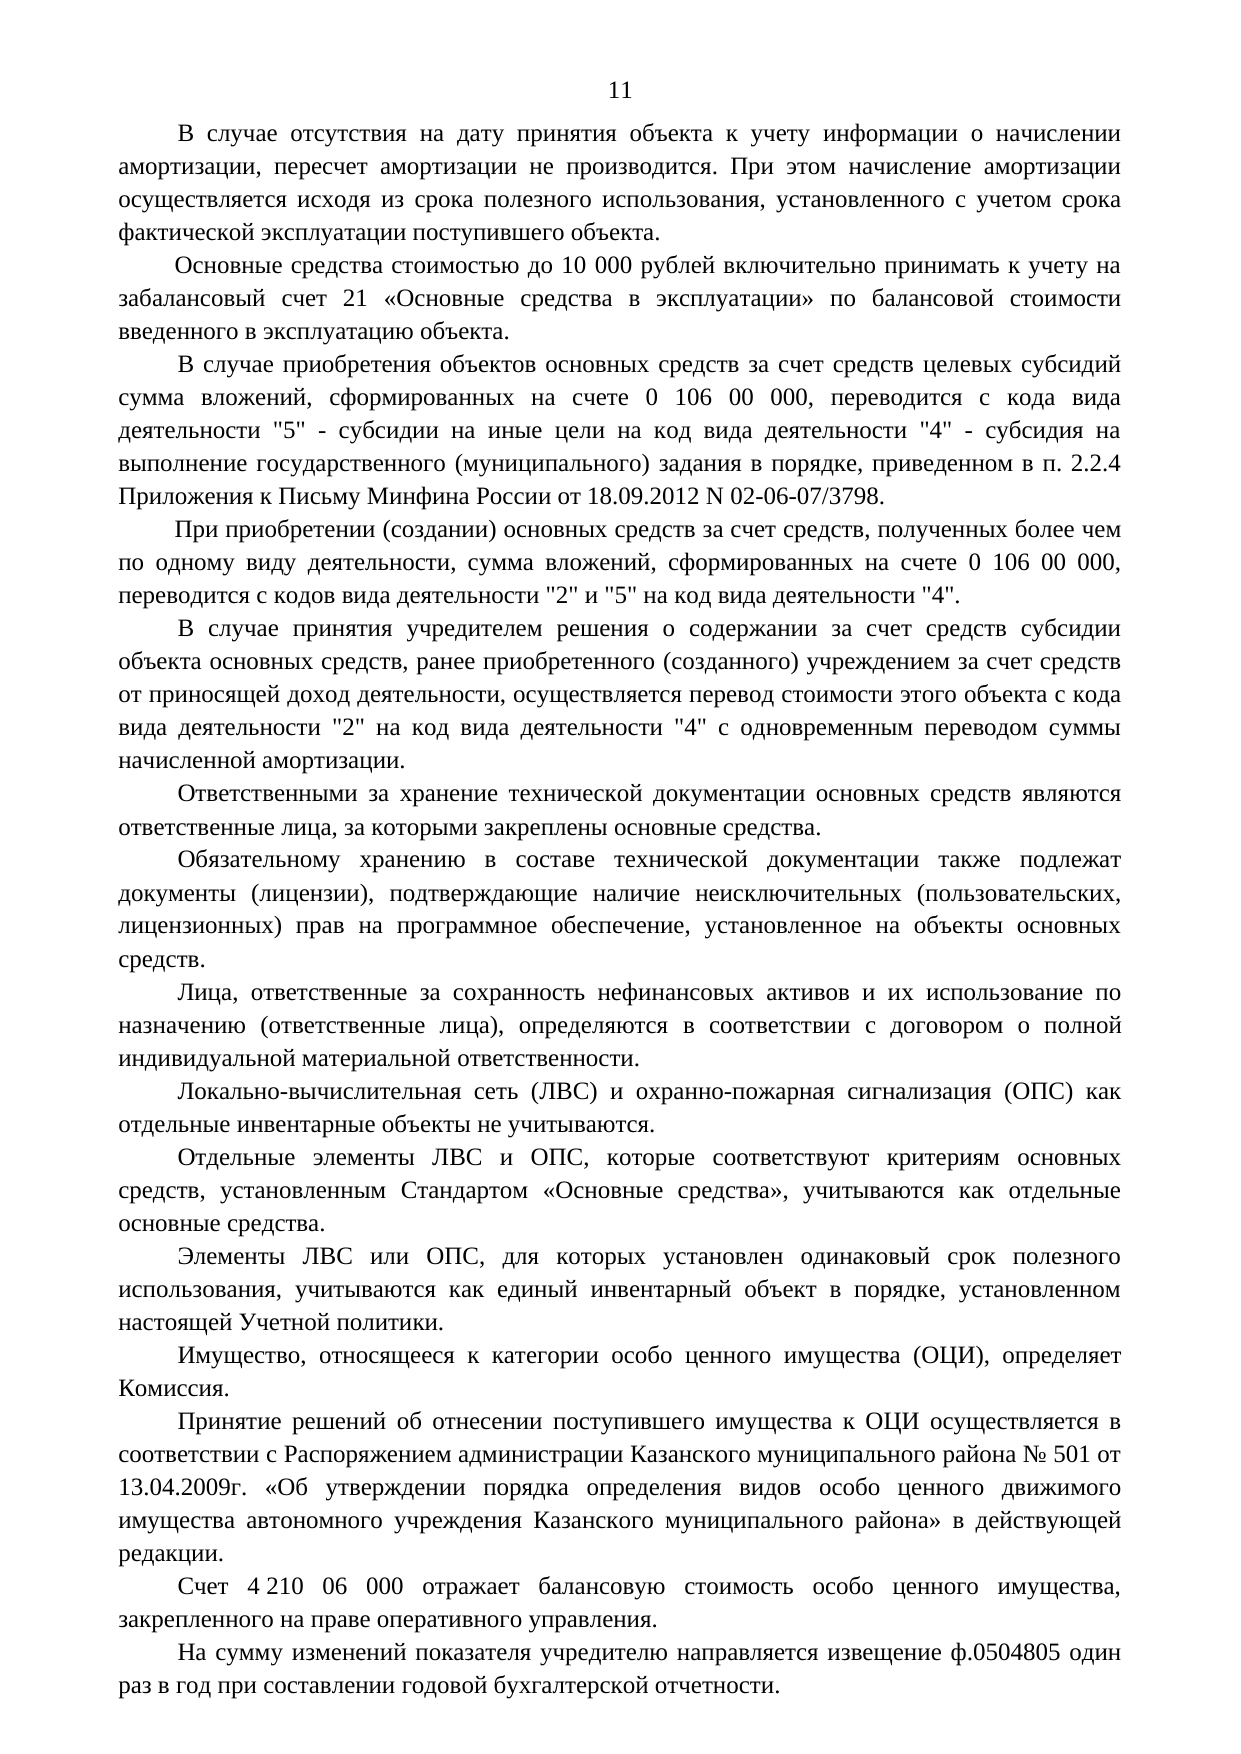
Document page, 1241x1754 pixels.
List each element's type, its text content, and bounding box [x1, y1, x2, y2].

text При приобретении (создании) основных средств за счет средств, полученных более чем по одному виду деятельности, сумма вложений, сформированных на счете 0 106 00 000, переводится с кодов вида деятельности "2" и "5" на код вида деятельности "4". [118, 514, 1122, 609]
text В случае отсутствия на дату принятия объекта к учету информации о начислении амортизации, пересчет амортизации не производится. При этом начисление амортизации осуществляется исходя из срока полезного использования, установленного с учетом срока фактической эксплуатации поступившего объекта. [118, 118, 1122, 246]
text Основные средства стоимостью до 10 000 рублей включительно принимать к учету на забалансовый счет 21 «Основные средства в эксплуатации» по балансовой стоимости введенного в эксплуатацию объекта. [118, 250, 1122, 345]
text В случае принятия учредителем решения о содержании за счет средств субсидии объекта основных средств, ранее приобретенного (созданного) учреждением за счет средств от приносящей доход деятельности, осуществляется перевод стоимости этого объекта с кода вида деятельности "2" на код вида деятельности "4" с одновременным переводом суммы начисленной амортизации. [118, 613, 1122, 774]
text Отдельные элементы ЛВС и ОПС, которые соответствуют критериям основных средств, установленным Стандартом «Основные средства», учитываются как отдельные основные средства. [118, 1142, 1122, 1237]
text Обязательному хранению в составе технической документации также подлежат документы (лицензии), подтверждающие наличие неисключительных (пользовательских, лицензионных) прав на программное обеспечение, установленное на объекты основных средств. [118, 844, 1122, 972]
text Принятие решений об отнесении поступившего имущества к ОЦИ осуществляется в соответствии с Распоряжением администрации Казанского муниципального района № 501 от 13.04.2009г. «Об утверждении порядка определения видов особо ценного движимого имущества автономного учреждения Казанского муниципального района» в действующей редакции. [118, 1406, 1122, 1567]
text Лица, ответственные за сохранность нефинансовых активов и их использование по назначению (ответственные лица), определяются в соответствии с договором о полной индивидуальной материальной ответственности. [118, 977, 1122, 1071]
text Имущество, относящееся к категории особо ценного имущества (ОЦИ), определяет Комиссия. [118, 1340, 1122, 1402]
text Счет 4 210 06 000 отражает балансовую стоимость особо ценного имущества, закрепленного на праве оперативного управления. [118, 1571, 1122, 1633]
text Локально-вычислительная сеть (ЛВС) и охранно-пожарная сигнализация (ОПС) как отдельные инвентарные объекты не учитываются. [118, 1076, 1122, 1137]
text На сумму изменений показателя учредителю направляется извещение ф.0504805 один раз в год при составлении годовой бухгалтерской отчетности. [118, 1637, 1122, 1699]
text В случае приобретения объектов основных средств за счет средств целевых субсидий сумма вложений, сформированных на счете 0 106 00 000, переводится с кода вида деятельности "5" - субсидии на иные цели на код вида деятельности "4" - субсидия на выполнение государственного (муниципального) задания в порядке, приведенном в п. 2.2.4 Приложения к Письму Минфина России от 18.09.2012 N 02-06-07/3798. [118, 349, 1122, 510]
text Элементы ЛВС или ОПС, для которых установлен одинаковый срок полезного использования, учитываются как единый инвентарный объект в порядке, установленном настоящей Учетной политики. [118, 1241, 1122, 1336]
text Ответственными за хранение технической документации основных средств являются ответственные лица, за которыми закреплены основные средства. [118, 778, 1122, 840]
